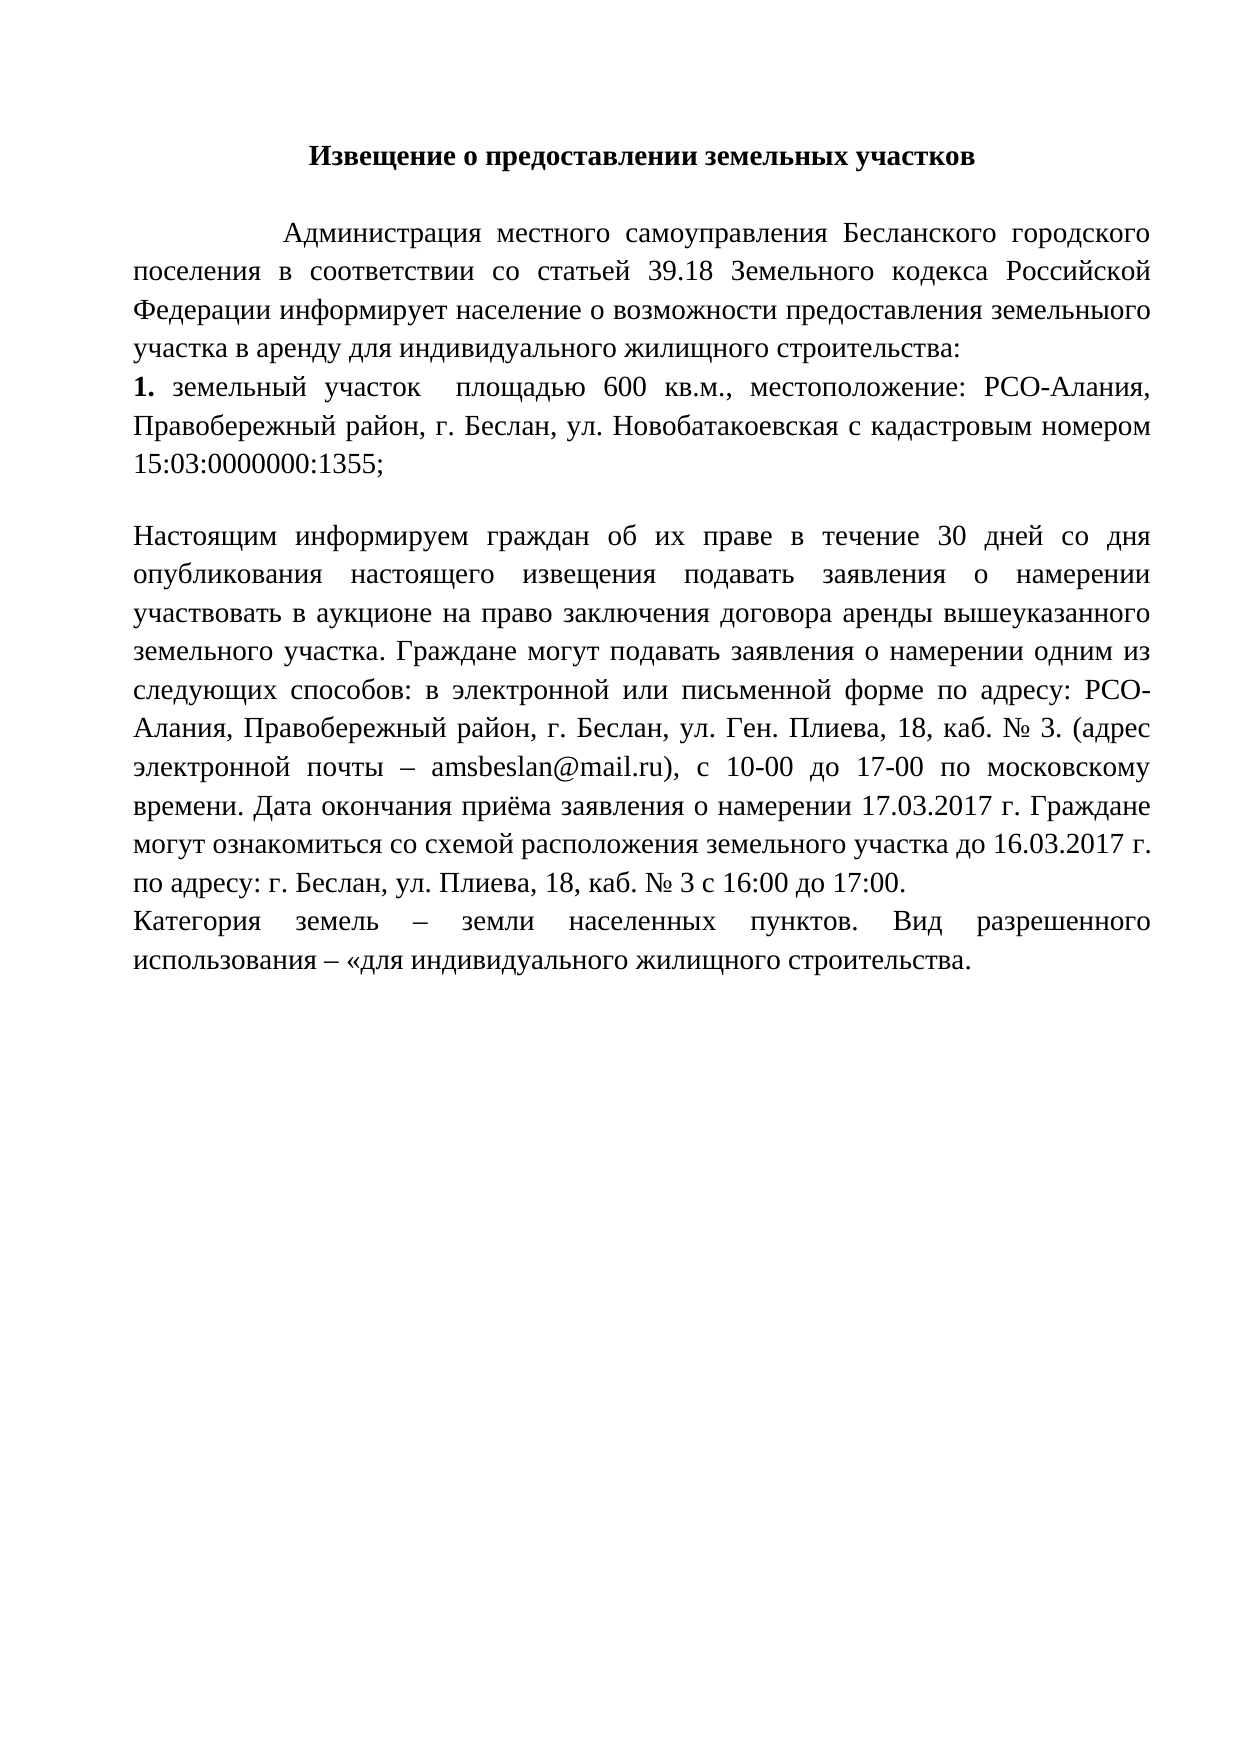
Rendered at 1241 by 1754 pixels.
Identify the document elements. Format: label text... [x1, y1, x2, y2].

text Извещение о предоставлении земельных участков [133, 138, 1152, 171]
text 1. земельный участок площадью 600 кв.м., местоположение: РСО-Алания, Правобережный район, г. Беслан, ул. Новобатакоевская с кадастровым номером 15:03:0000000:1355; [133, 369, 1152, 480]
text Категория земель – земли населенных пунктов. Вид разрешенного использования – «для индивидуального жилищного строительства. [133, 903, 1152, 975]
text Администрация местного самоуправления Бесланского городского поселения в соответствии со статьей 39.18 Земельного кодекса Российской Федерации информирует население о возможности предоставления земельныого участка в аренду для индивидуального жилищного строительства: [133, 215, 1152, 364]
text Настоящим информируем граждан об их праве в течение 30 дней со дня опубликования настоящего извещения подавать заявления о намерении участвовать в аукционе на право заключения договора аренды вышеуказанного земельного участка. Граждане могут подавать заявления о намерении одним из следующих способов: в электронной или письменной форме по адресу: РСО-Алания, Правобережный район, г. Беслан, ул. Ген. Плиева, 18, каб. № 3. (адрес электронной почты – amsbeslan@mail.ru), с 10-00 до 17-00 по московскому времени. Дата окончания приёма заявления о намерении 17.03.2017 г. Граждане могут ознакомиться со схемой расположения земельного участка до 16.03.2017 г. по адресу: г. Беслан, ул. Плиева, 18, каб. № 3 с 16:00 до 17:00. [133, 518, 1152, 898]
